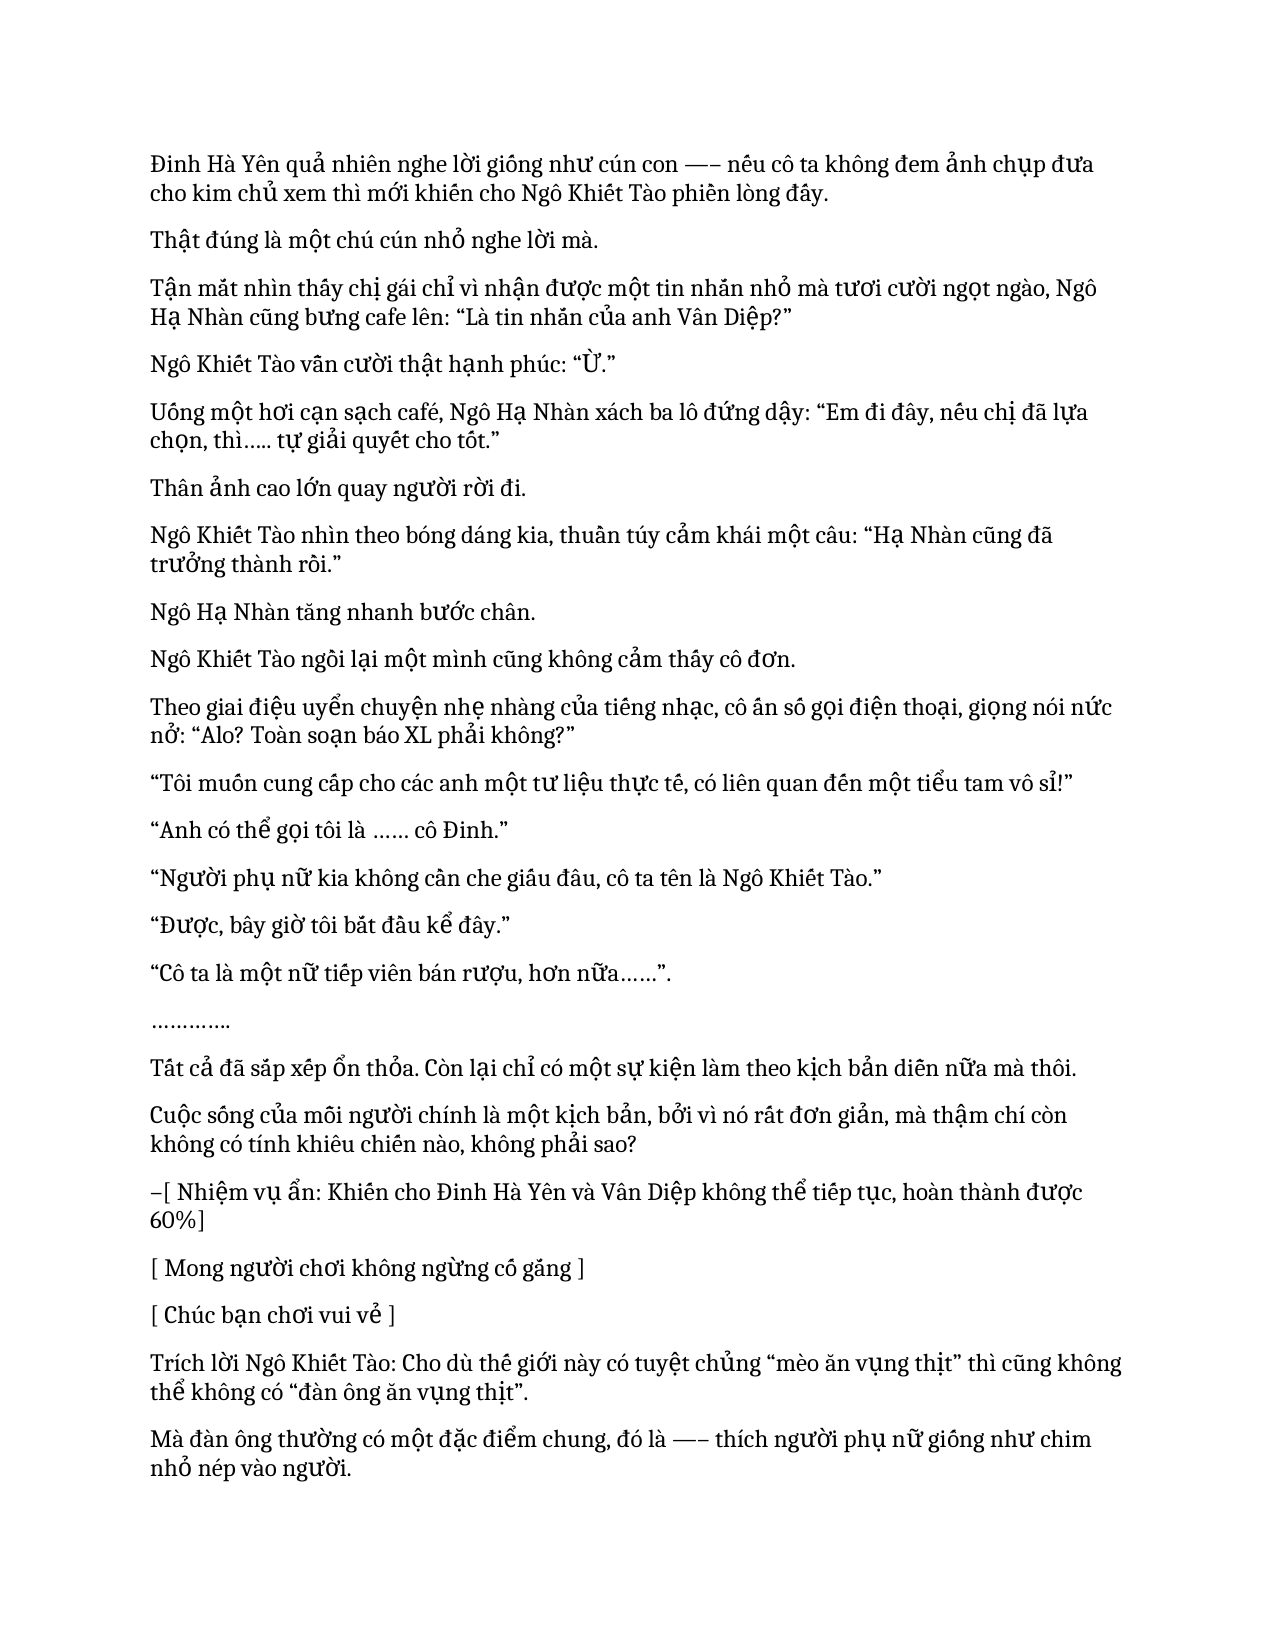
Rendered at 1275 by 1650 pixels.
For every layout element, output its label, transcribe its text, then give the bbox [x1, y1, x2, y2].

text Thật đúng là một chú cún nhỏ nghe lời mà. [150, 226, 1125, 255]
text Cuộc sống của mỗi người chính là một kịch bản, bởi vì nó rất đơn giản, mà thậm chí còn không có tính khiêu chiến nào, không phải sao? [150, 1101, 1125, 1159]
text [ Chúc bạn chơi vui vẻ ] [150, 1301, 1125, 1330]
text Đinh Hà Yên quả nhiên nghe lời giống như cún con —– nếu cô ta không đem ảnh chụp đưa cho kim chủ xem thì mới khiến cho Ngô Khiết Tào phiền lòng đấy. [150, 150, 1125, 207]
text “Được, bây giờ tôi bắt đầu kể đây.” [150, 911, 1125, 940]
text Mà đàn ông thường có một đặc điểm chung, đó là —– thích người phụ nữ giống như chim nhỏ nép vào người. [150, 1425, 1125, 1482]
text Tận mắt nhìn thấy chị gái chỉ vì nhận được một tin nhắn nhỏ mà tươi cười ngọt ngào, Ngô Hạ Nhàn cũng bưng cafe lên: “Là tin nhắn của anh Vân Diệp?” [150, 274, 1125, 331]
text [ Mong người chơi không ngừng cố gắng ] [150, 1254, 1125, 1282]
text Tất cả đã sắp xếp ổn thỏa. Còn lại chỉ có một sự kiện làm theo kịch bản diễn nữa mà thôi. [150, 1054, 1125, 1082]
text Ngô Khiết Tào vẫn cười thật hạnh phúc: “Ừ.” [150, 350, 1125, 379]
text Ngô Hạ Nhàn tăng nhanh bước chân. [150, 597, 1125, 626]
text –[ Nhiệm vụ ẩn: Khiến cho Đinh Hà Yên và Vân Diệp không thể tiếp tục, hoàn thành được 60%] [150, 1177, 1125, 1235]
text Thân ảnh cao lớn quay người rời đi. [150, 474, 1125, 502]
text Ngô Khiết Tào ngồi lại một mình cũng không cảm thấy cô đơn. [150, 645, 1125, 674]
text “Cô ta là một nữ tiếp viên bán rượu, hơn nữa……”. [150, 959, 1125, 987]
text Theo giai điệu uyển chuyện nhẹ nhàng của tiếng nhạc, cô ấn số gọi điện thoại, giọng nói nức nở: “Alo? Toàn soạn báo XL phải không?” [150, 692, 1125, 750]
text Uống một hơi cạn sạch café, Ngô Hạ Nhàn xách ba lô đứng dậy: “Em đi đây, nếu chị đã lựa chọn, thì….. tự giải quyết cho tốt.” [150, 397, 1125, 455]
text “Tôi muốn cung cấp cho các anh một tư liệu thực tế, có liên quan đến một tiểu tam vô sỉ!” [150, 769, 1125, 797]
text “Anh có thể gọi tôi là …… cô Đinh.” [150, 816, 1125, 845]
text Ngô Khiết Tào nhìn theo bóng dáng kia, thuần túy cảm khái một câu: “Hạ Nhàn cũng đã trưởng thành rồi.” [150, 521, 1125, 579]
text Trích lời Ngô Khiết Tào: Cho dù thế giới này có tuyệt chủng “mèo ăn vụng thịt” thì cũng không thể không có “đàn ông ăn vụng thịt”. [150, 1349, 1125, 1406]
text “Người phụ nữ kia không cần che giấu đâu, cô ta tên là Ngô Khiết Tào.” [150, 864, 1125, 892]
text …………. [150, 1006, 1125, 1035]
